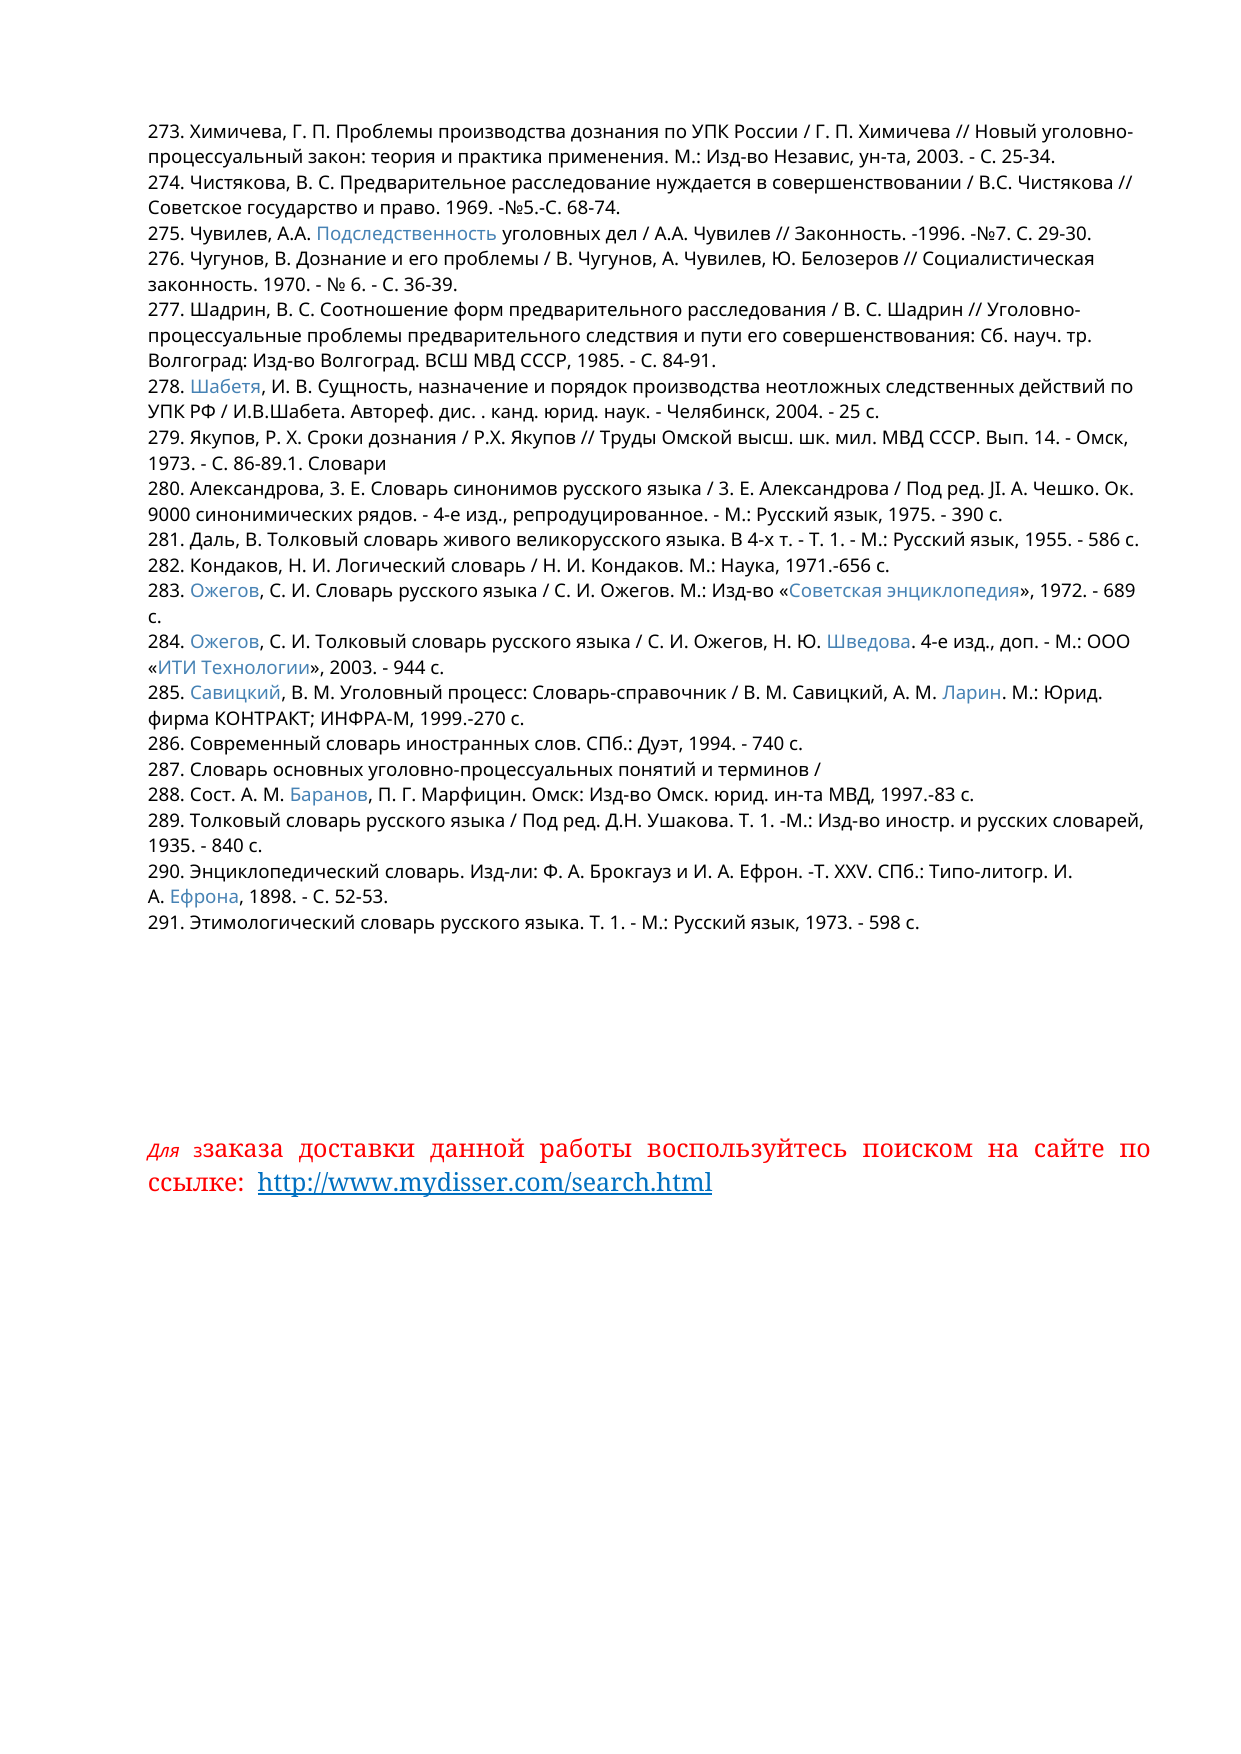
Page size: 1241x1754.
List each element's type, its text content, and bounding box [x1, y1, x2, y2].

text Для ззаказа доставки данной работы воспользуйтесь поиском на сайте по ссылке: http://www.mydisser.com/search.html [148, 1131, 1152, 1199]
